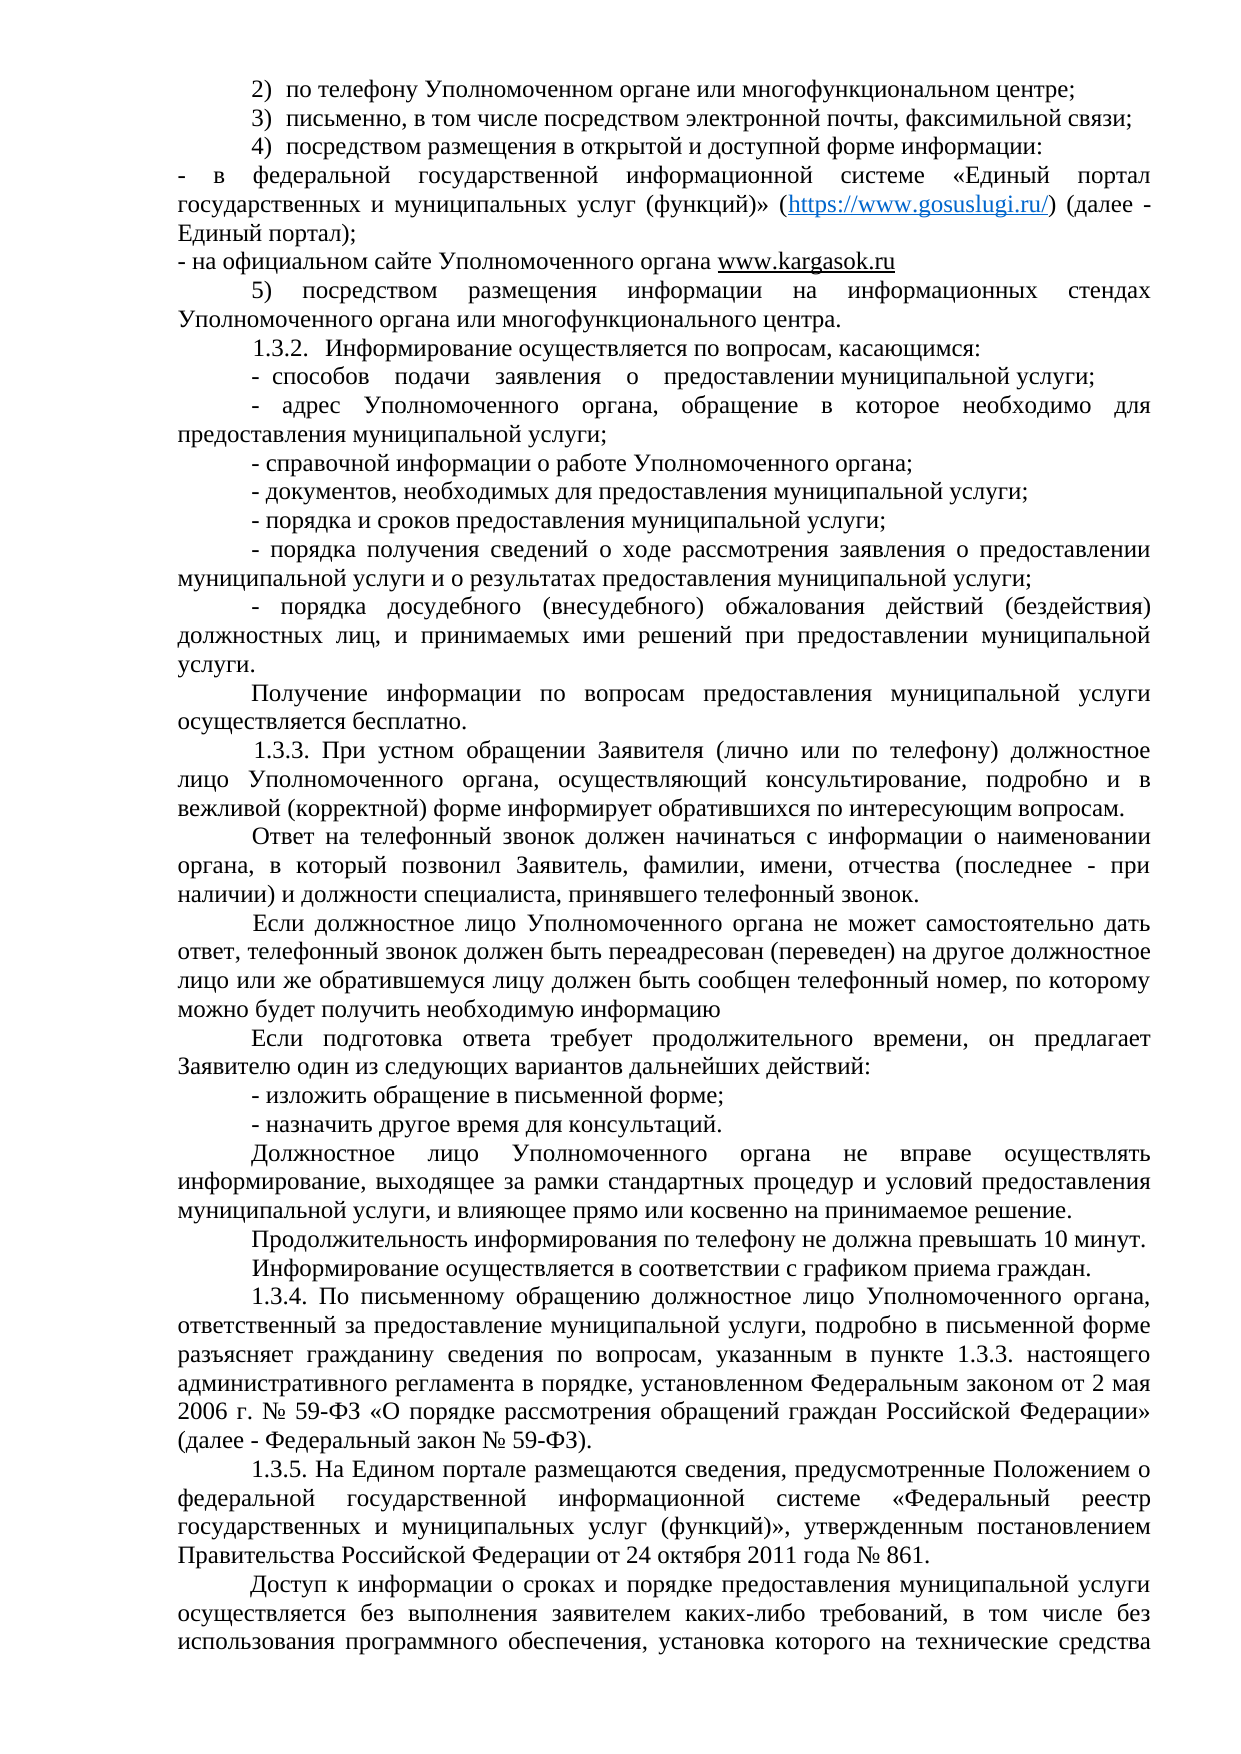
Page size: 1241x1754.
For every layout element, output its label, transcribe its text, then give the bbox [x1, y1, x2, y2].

text - адрес Уполномоченного органа, обращение в которое необходимо для предоставления муниципальной услуги; [177, 390, 1152, 448]
text - справочной информации о работе Уполномоченного органа; [177, 448, 1152, 476]
text - документов, необходимых для предоставления муниципальной услуги; [177, 476, 1152, 505]
list письменно, в том числе посредством электронной почты, факсимильной связи; [177, 103, 1152, 131]
text 1.3.4. По письменному обращению должностное лицо Уполномоченного органа, ответственный за предоставление муниципальной услуги, подробно в письменной форме разъясняет гражданину сведения по вопросам, указанным в пункте 1.3.3. настоящего административного регламента в порядке, установленном Федеральным законом от 2 мая 2006 г. № 59-ФЗ «О порядке рассмотрения обращений граждан Российской Федерации» (далее - Федеральный закон № 59-ФЗ). [177, 1281, 1152, 1454]
text Получение информации по вопросам предоставления муниципальной услуги осуществляется бесплатно. [177, 678, 1152, 735]
text - способов подачи заявления о предоставлении муниципальной услуги; [177, 361, 1152, 390]
text Должностное лицо Уполномоченного органа не вправе осуществлять информирование, выходящее за рамки стандартных процедур и условий предоставления муниципальной услуги, и влияющее прямо или косвенно на принимаемое решение. [177, 1138, 1152, 1224]
text Информирование осуществляется в соответствии с графиком приема граждан. [177, 1253, 1152, 1281]
text 5) посредством размещения информации на информационных стендах Уполномоченного органа или многофункционального центра. [177, 275, 1152, 333]
list посредством размещения в открытой и доступной форме информации: [177, 131, 1152, 160]
text - на официальном сайте Уполномоченного органа www.kargasok.ru [177, 246, 1152, 275]
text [177, 1569, 1152, 1655]
text Если должностное лицо Уполномоченного органа не может самостоятельно дать ответ, телефонный звонок должен быть переадресован (переведен) на другое должностное лицо или же обратившемуся лицу должен быть сообщен телефонный номер, по которому можно будет получить необходимую информацию [177, 908, 1152, 1023]
text 1.3.5. На Едином портале размещаются сведения, предусмотренные Положением о федеральной государственной информационной системе «Федеральный реестр государственных и муниципальных услуг (функций)», утвержденным постановлением Правительства Российской Федерации от 24 октября 2011 года № 861. [177, 1454, 1152, 1569]
text - изложить обращение в письменной форме; [177, 1080, 1152, 1109]
list по телефону Уполномоченном органе или многофункциональном центре; [177, 74, 1152, 103]
text - в федеральной государственной информационной системе «Единый портал государственных и муниципальных услуг (функций)» (https://www.gosuslugi.ru/) (далее - Единый портал); [177, 160, 1152, 246]
text Продолжительность информирования по телефону не должна превышать 10 минут. [177, 1224, 1152, 1253]
text - порядка досудебного (внесудебного) обжалования действий (бездействия) должностных лиц, и принимаемых ими решений при предоставлении муниципальной услуги. [177, 591, 1152, 678]
text - порядка и сроков предоставления муниципальной услуги; [177, 505, 1152, 534]
text Если подготовка ответа требует продолжительного времени, он предлагает Заявителю один из следующих вариантов дальнейших действий: [177, 1023, 1152, 1080]
text Ответ на телефонный звонок должен начинаться с информации о наименовании органа, в который позвонил Заявитель, фамилии, имени, отчества (последнее - при наличии) и должности специалиста, принявшего телефонный звонок. [177, 821, 1152, 908]
text - назначить другое время для консультаций. [177, 1109, 1152, 1138]
text - порядка получения сведений о ходе рассмотрения заявления о предоставлении муниципальной услуги и о результатах предоставления муниципальной услуги; [177, 534, 1152, 591]
text 1.3.2. Информирование осуществляется по вопросам, касающимся: [252, 333, 1152, 361]
text 1.3.3. При устном обращении Заявителя (лично или по телефону) должностное лицо Уполномоченного органа, осуществляющий консультирование, подробно и в вежливой (корректной) форме информирует обратившихся по интересующим вопросам. [177, 735, 1152, 821]
